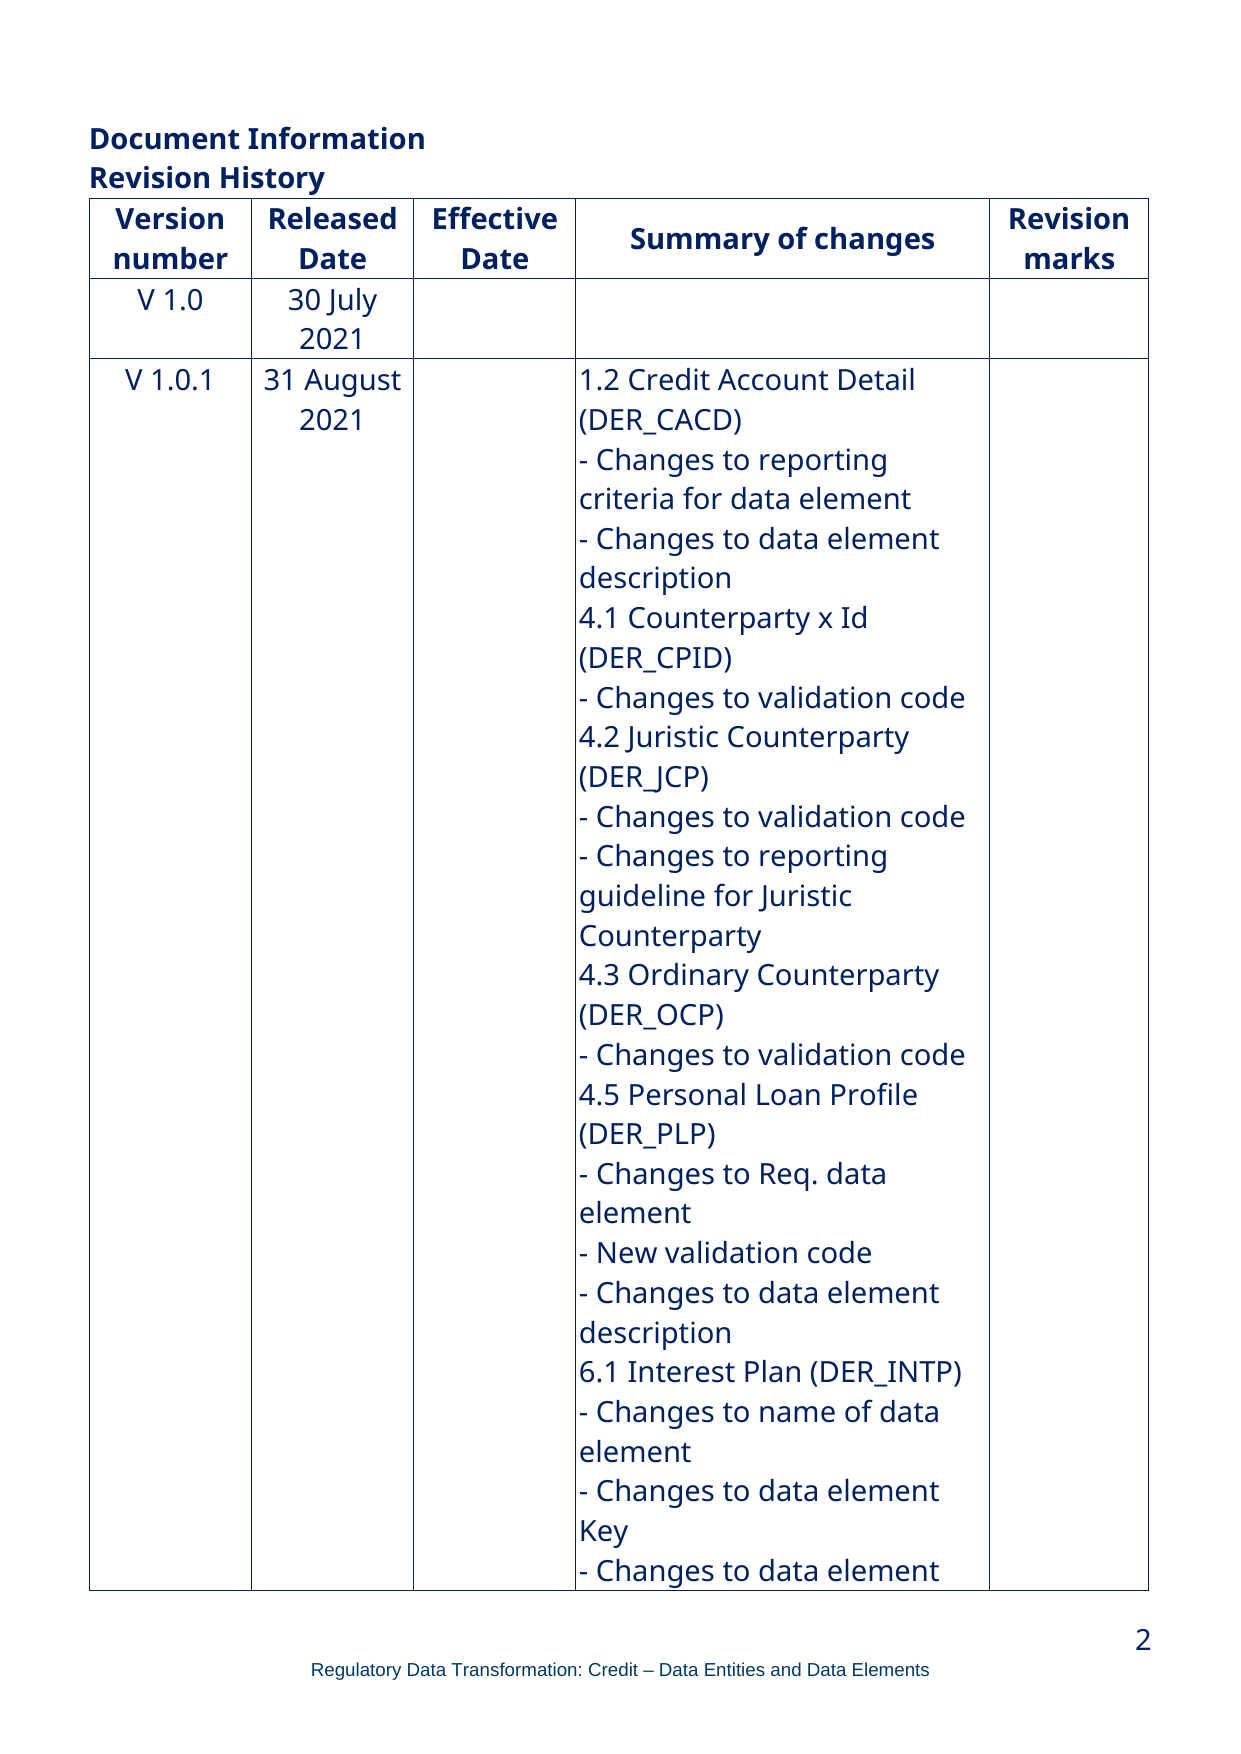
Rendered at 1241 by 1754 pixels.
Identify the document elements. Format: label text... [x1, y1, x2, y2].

table_cell 30 July 2021 [252, 279, 413, 358]
table_header Summary of changes [576, 199, 989, 278]
table_header Version number [90, 199, 251, 278]
text Document Information [89, 118, 1152, 158]
table_cell [990, 359, 1148, 1590]
table_header Revision marks [990, 199, 1148, 278]
table_cell [414, 359, 575, 1590]
table_cell V 1.0 [90, 279, 251, 358]
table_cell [576, 359, 989, 1590]
text Revision History [89, 158, 1152, 197]
table_header Released Date [252, 199, 413, 278]
table_cell 31 August 2021 [252, 359, 413, 1590]
table_cell [990, 279, 1148, 358]
table_header Effective Date [414, 199, 575, 278]
table_cell [576, 279, 989, 358]
table_cell [414, 279, 575, 358]
table_cell V 1.0.1 [90, 359, 251, 1590]
